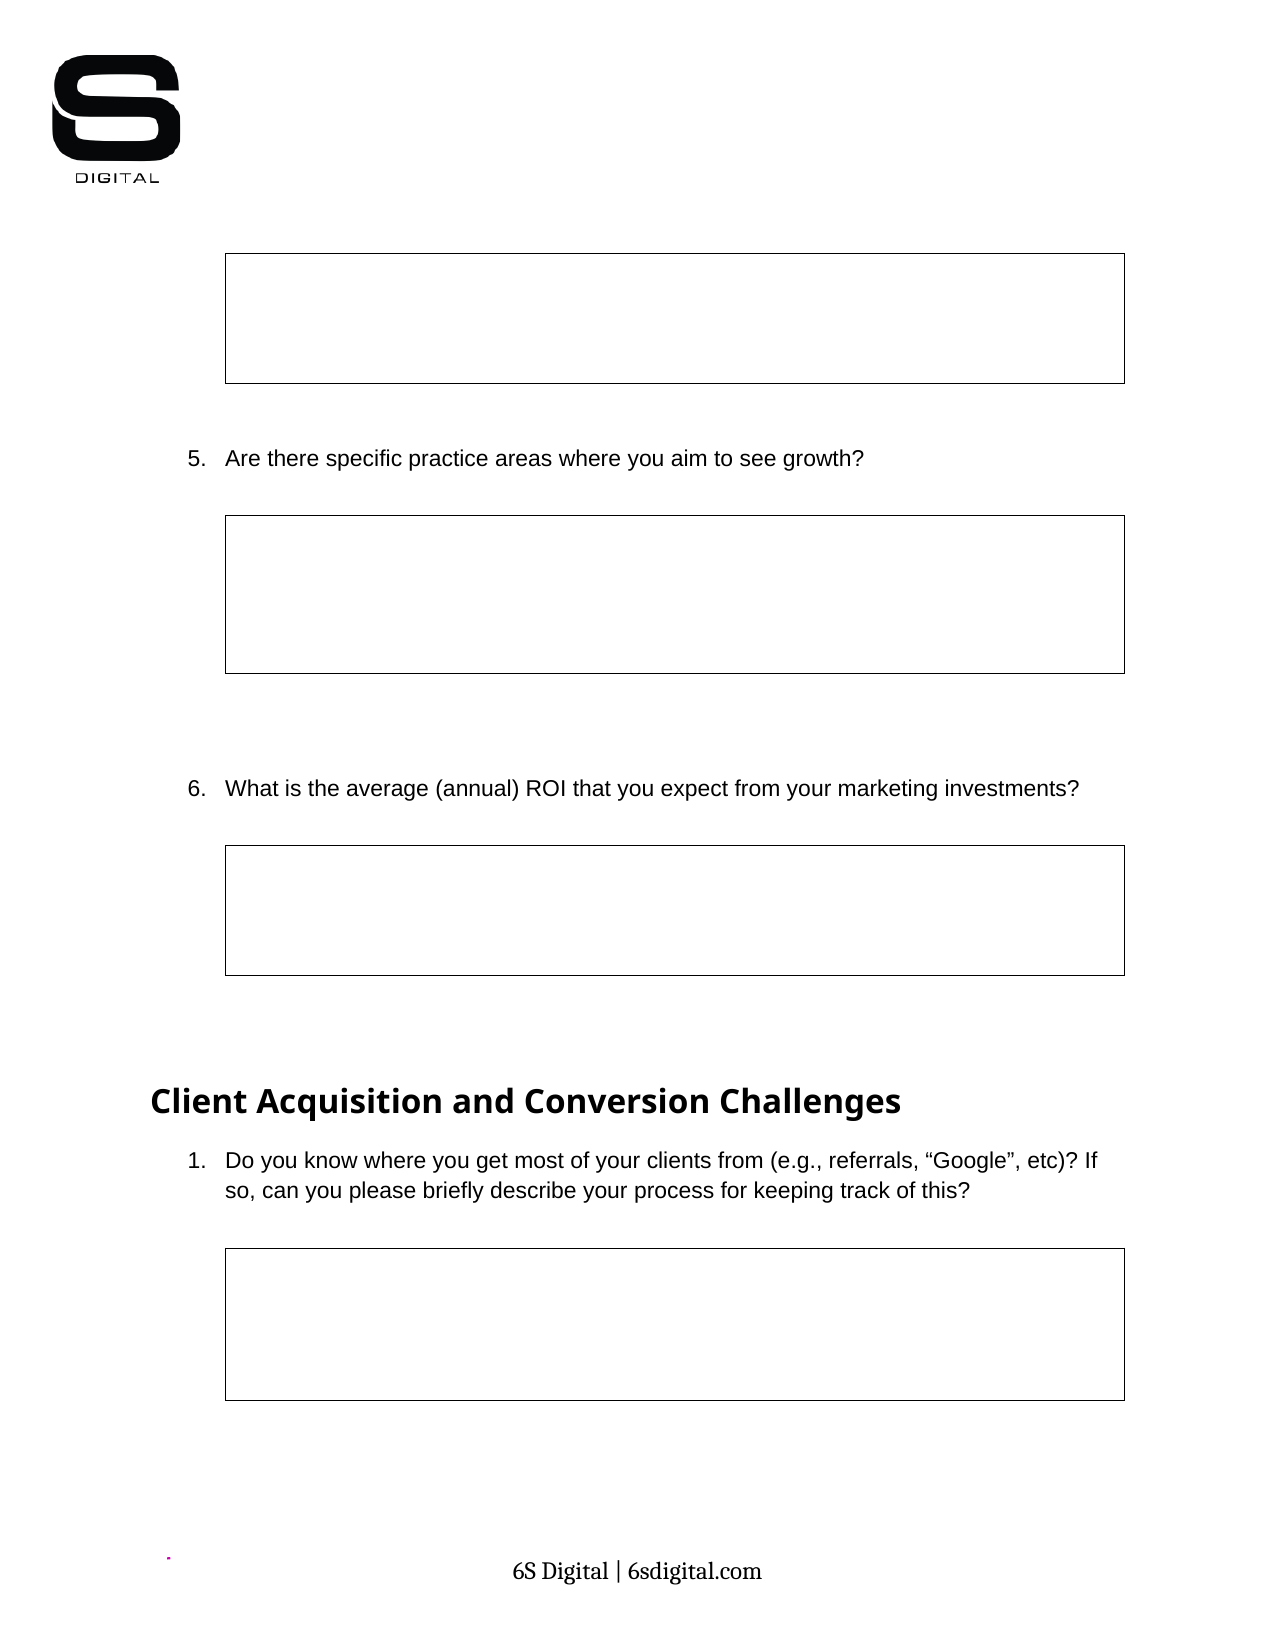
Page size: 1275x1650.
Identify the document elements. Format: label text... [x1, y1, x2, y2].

picture [52, 55, 181, 186]
table_header [226, 846, 1124, 974]
table_header [226, 516, 1124, 673]
table_header [226, 254, 1124, 383]
list What is the average (annual) ROI that you expect from your marketing investments? [187, 775, 1125, 840]
table_header [226, 1249, 1124, 1400]
list Are there specific practice areas where you aim to see growth? [187, 445, 1125, 510]
list Do you know where you get most of your clients from (e.g., referrals, “Google”, etc)? If so, can you please briefly describe your process for keeping track of this? [187, 1147, 1125, 1242]
subtitle Client Acquisition and Conversion Challenges [150, 1078, 1125, 1123]
